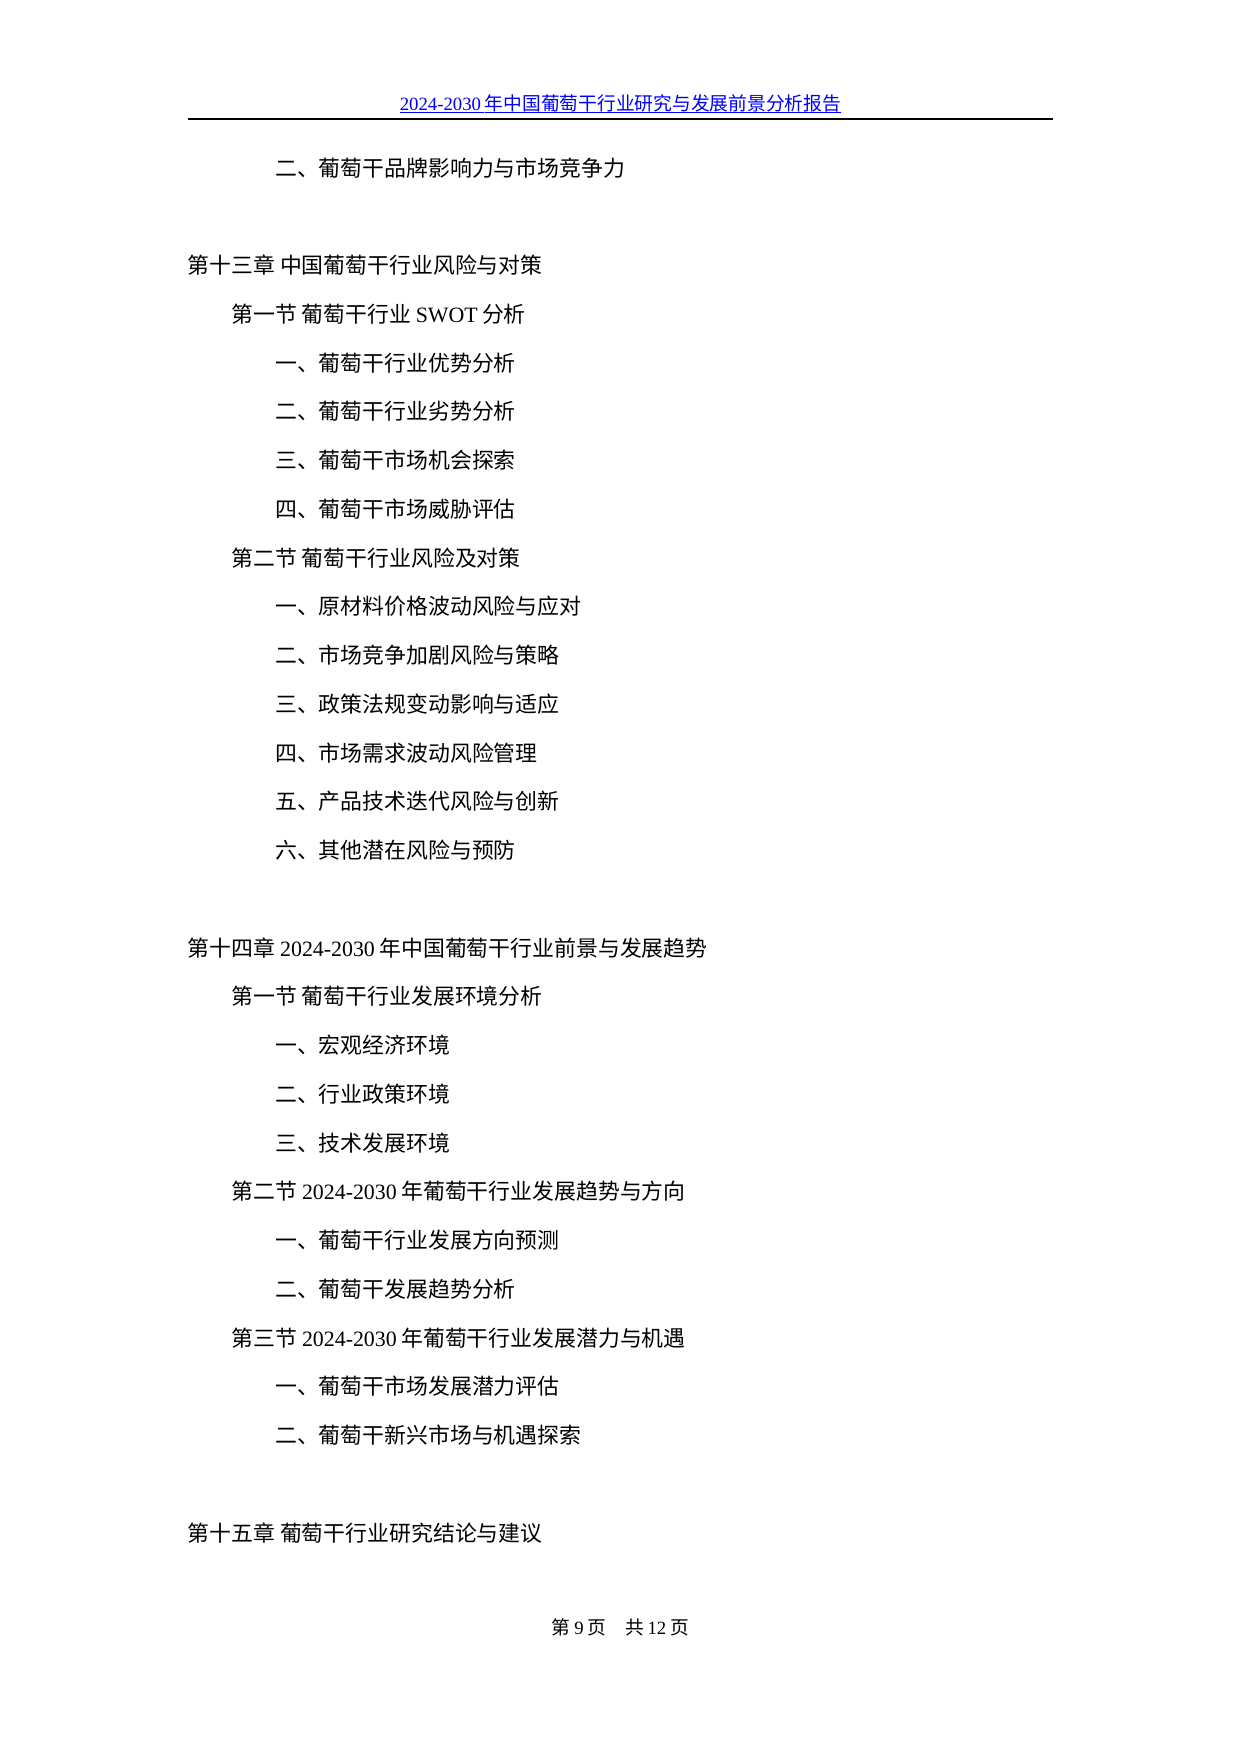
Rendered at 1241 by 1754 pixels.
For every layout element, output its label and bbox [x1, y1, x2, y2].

text [187, 150, 1053, 1548]
